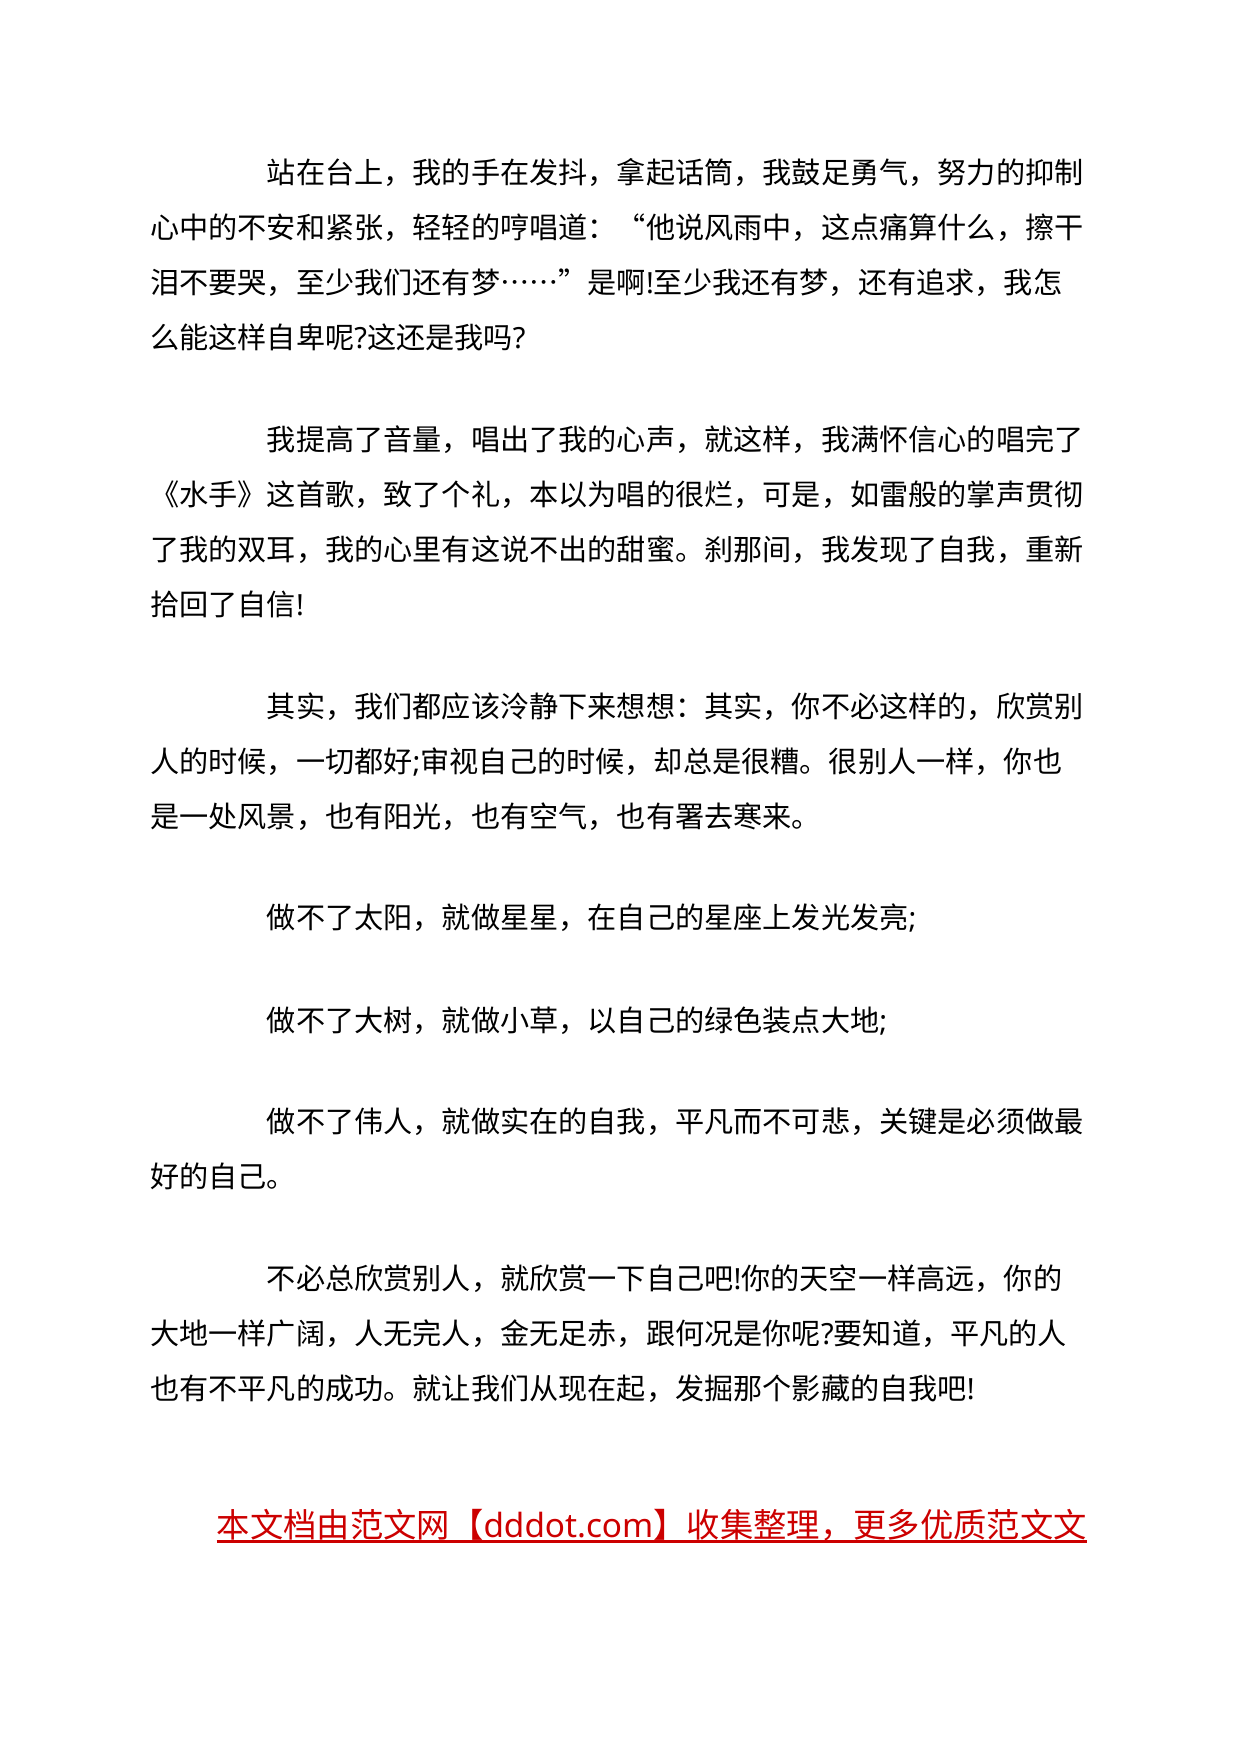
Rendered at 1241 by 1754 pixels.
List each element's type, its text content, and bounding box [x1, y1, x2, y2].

text 做不了伟人，就做实在的自我，平凡而不可悲，关键是必须做最好的自己。 [150, 1099, 1090, 1196]
text 我提高了音量，唱出了我的心声，就这样，我满怀信心的唱完了《水手》这首歌，致了个礼，本以为唱的很烂，可是，如雷般的掌声贯彻了我的双耳，我的心里有这说不出的甜蜜。刹那间，我发现了自我，重新拾回了自信! [150, 417, 1090, 624]
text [150, 1499, 1090, 1547]
text 其实，我们都应该泠静下来想想：其实，你不必这样的，欣赏别人的时候，一切都好;审视自己的时候，却总是很糟。很别人一样，你也是一处风景，也有阳光，也有空气，也有署去寒来。 [150, 683, 1090, 836]
text 站在台上，我的手在发抖，拿起话筒，我鼓足勇气，努力的抑制心中的不安和紧张，轻轻的哼唱道：“他说风雨中，这点痛算什么，擦干泪不要哭，至少我们还有梦……”是啊!至少我还有梦，还有追求，我怎么能这样自卑呢?这还是我吗? [150, 150, 1090, 357]
text 做不了太阳，就做星星，在自己的星座上发光发亮; [150, 895, 1090, 937]
text 做不了大树，就做小草，以自己的绿色装点大地; [150, 997, 1090, 1039]
text 不必总欣赏别人，就欣赏一下自己吧!你的天空一样高远，你的大地一样广阔，人无完人，金无足赤，跟何况是你呢?要知道，平凡的人也有不平凡的成功。就让我们从现在起，发掘那个影藏的自我吧! [150, 1256, 1090, 1408]
